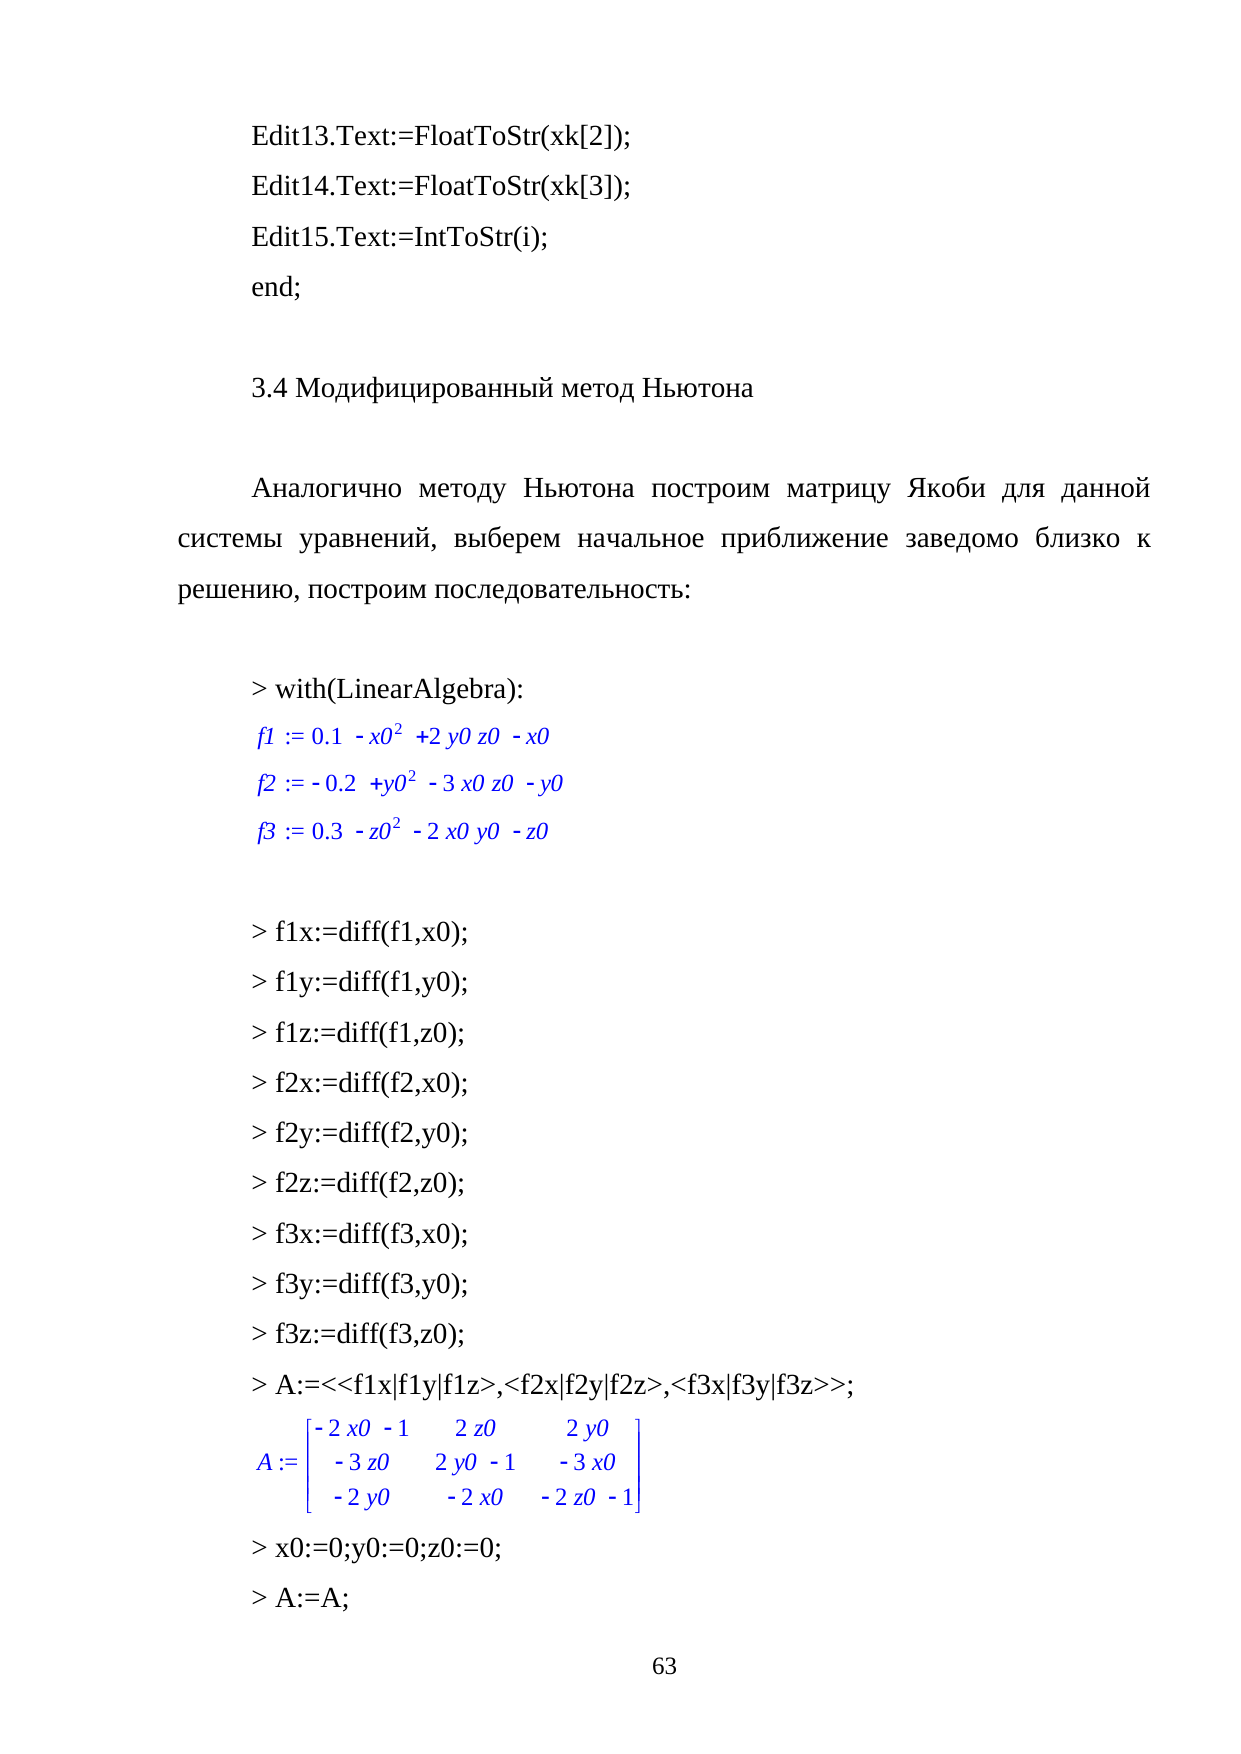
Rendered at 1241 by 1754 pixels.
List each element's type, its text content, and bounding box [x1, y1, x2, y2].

text Аналогично методу Ньютона построим матрицу Якоби для данной системы уравнений, выберем начальное приближение заведомо близко к решению, построим последовательность: [177, 470, 1152, 604]
text > f1x:=diff(f1,x0); [177, 914, 1152, 948]
text > f1z:=diff(f1,z0); [177, 1015, 1152, 1048]
text > with(LinearAlgebra): [177, 672, 1152, 705]
text Edit14.Text:=FloatToStr(xk[3]); [177, 168, 1152, 202]
text Edit15.Text:=IntToStr(i); [177, 219, 1152, 252]
text 3.4 Модифицированный метод Ньютона [177, 370, 1152, 403]
text > f3y:=diff(f3,y0); [177, 1266, 1152, 1300]
text > f3x:=diff(f3,x0); [177, 1216, 1152, 1249]
text > f2z:=diff(f2,z0); [177, 1166, 1152, 1199]
text > f2x:=diff(f2,x0); [177, 1065, 1152, 1098]
text > f3z:=diff(f3,z0); [177, 1317, 1152, 1350]
text > f2y:=diff(f2,y0); [177, 1115, 1152, 1149]
text > x0:=0;y0:=0;z0:=0; [177, 1530, 1152, 1564]
text > f1y:=diff(f1,y0); [177, 964, 1152, 998]
text end; [177, 269, 1152, 303]
text Edit13.Text:=FloatToStr(xk[2]); [177, 118, 1152, 152]
text > A:=<<f1x|f1y|f1z>,<f2x|f2y|f2z>,<f3x|f3y|f3z>>; [177, 1367, 1152, 1400]
text > A:=A; [177, 1580, 1152, 1614]
